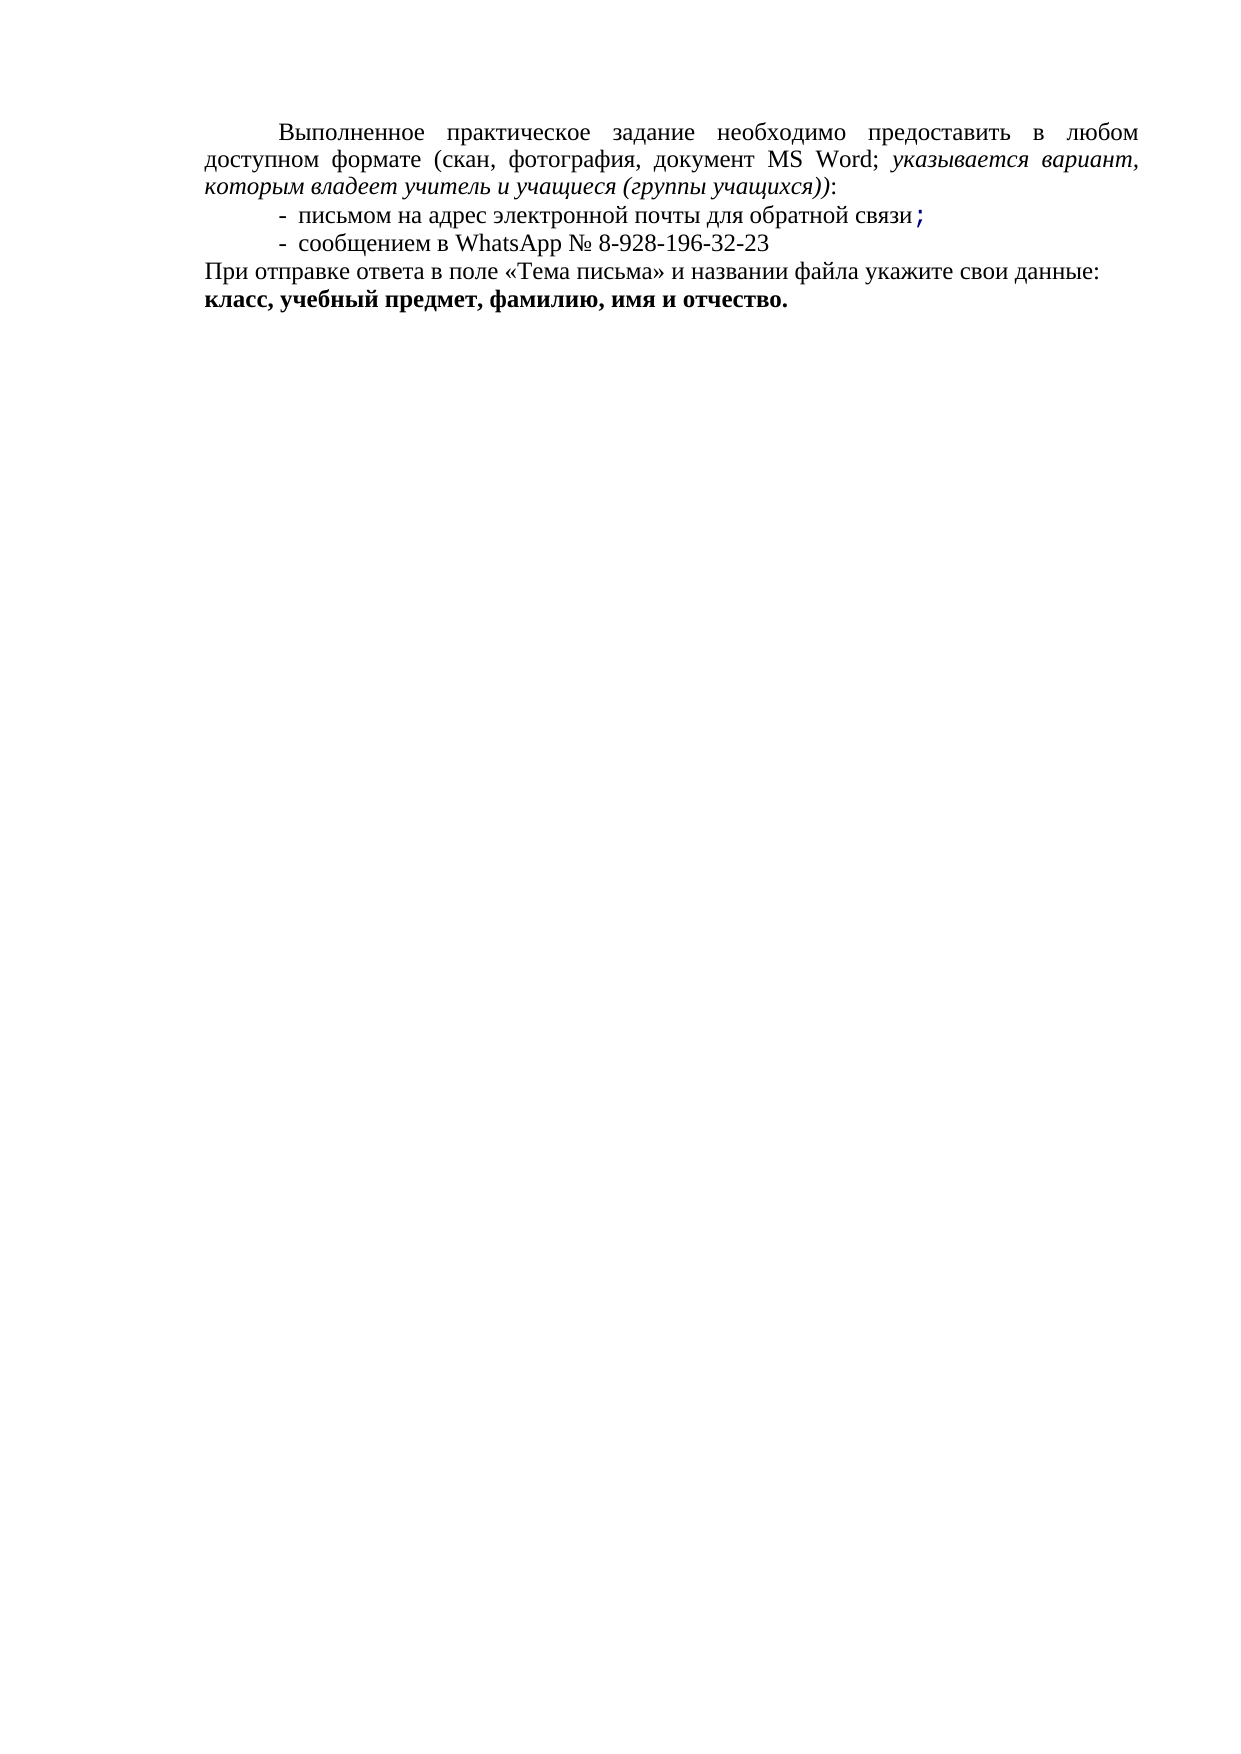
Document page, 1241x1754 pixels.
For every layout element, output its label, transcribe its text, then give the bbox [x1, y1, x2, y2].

text Выполненное практическое задание необходимо предоставить в любом доступном формате (скан, фотография, документ MS Word; указывается вариант, которым владеет учитель и учащиеся (группы учащихся)): [204, 118, 1139, 200]
list сообщением в WhatsApp № 8-928-196-32-23 [278, 229, 1152, 257]
list письмом на адрес электронной почты для обратной связи; [278, 200, 1152, 229]
text При отправке ответа в поле «Тема письма» и названии файла укажите свои данные: класс, учебный предмет, фамилию, имя и отчество. [204, 258, 1139, 313]
